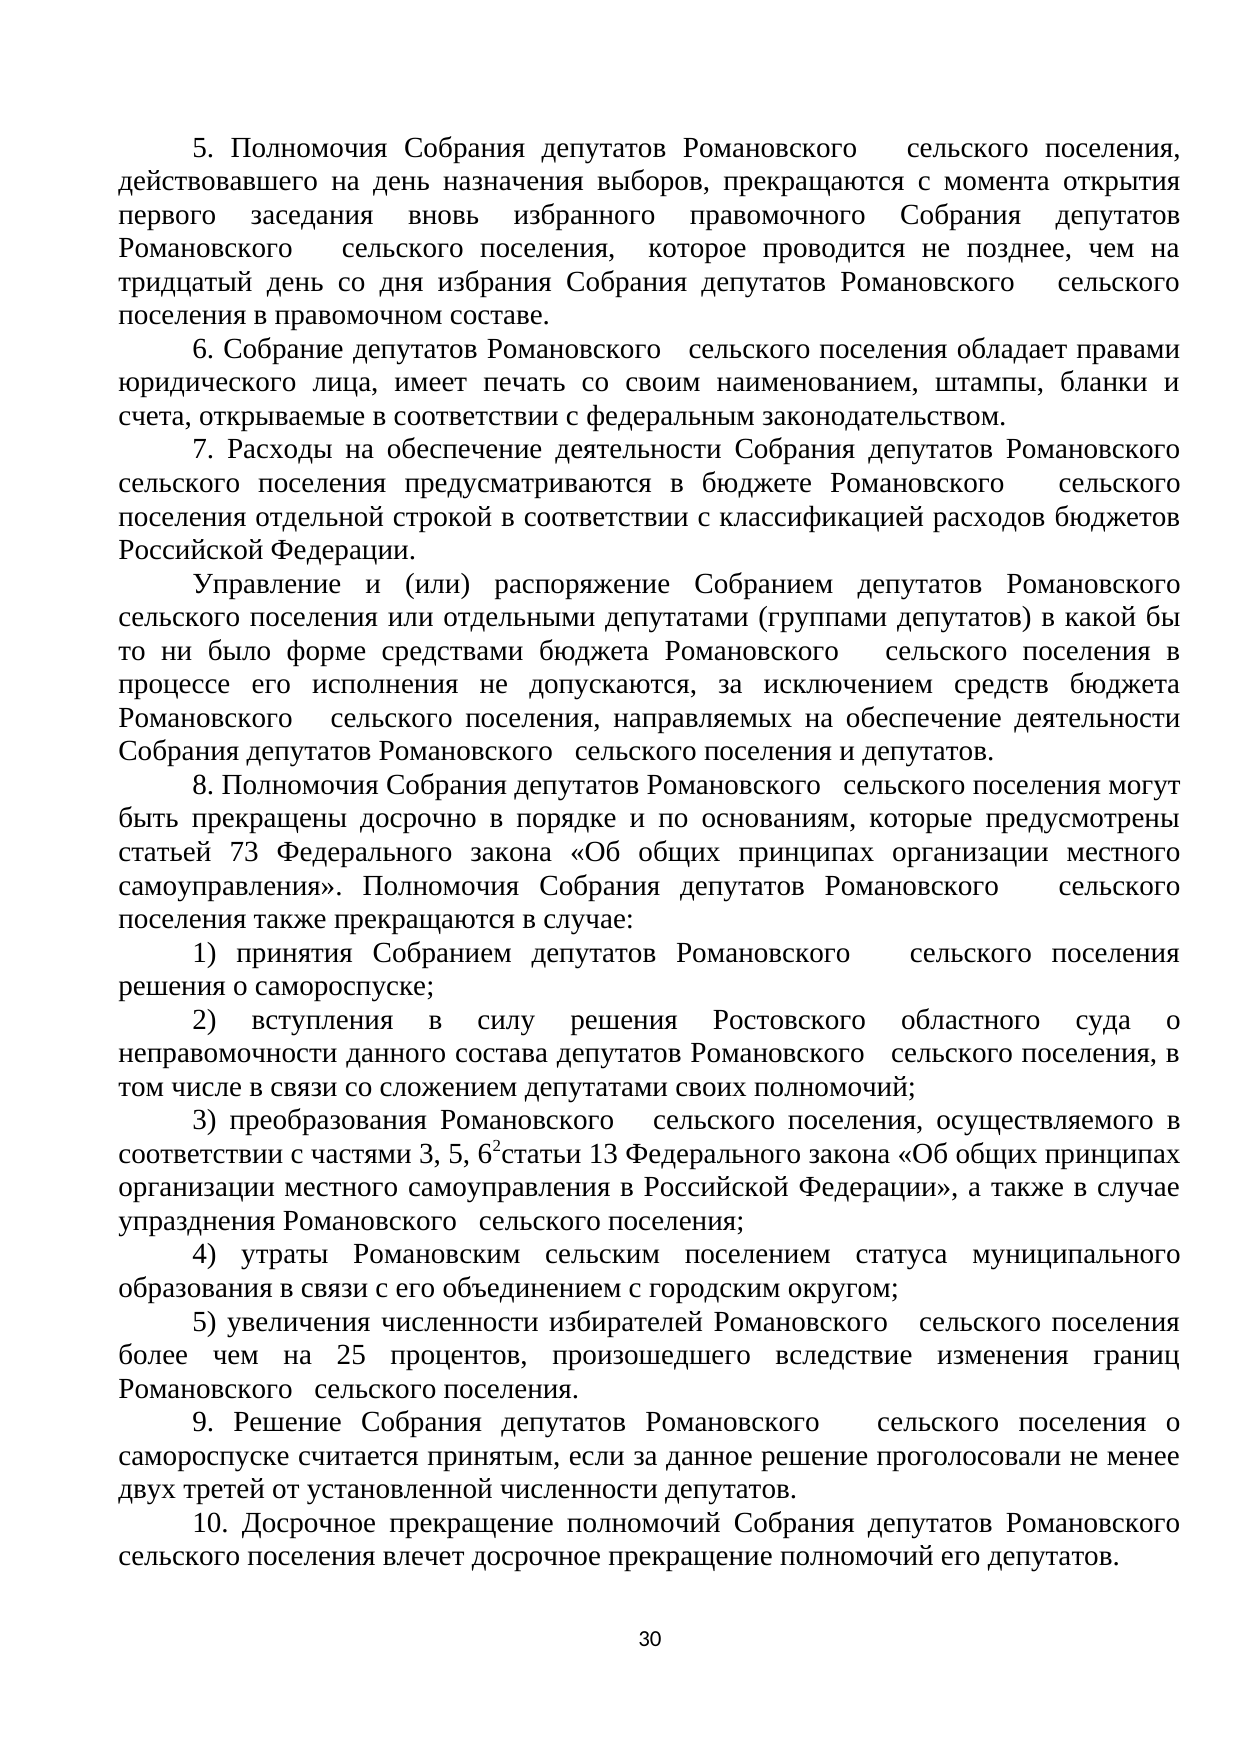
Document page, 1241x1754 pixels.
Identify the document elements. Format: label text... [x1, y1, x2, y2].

text 6. Собрание депутатов Романовского сельского поселения обладает правами юридического лица, имеет печать со своим наименованием, штампы, бланки и счета, открываемые в соответствии с федеральным законодательством. [118, 331, 1181, 432]
text Управление и (или) распоряжение Собранием депутатов Романовского сельского поселения или отдельными депутатами (группами депутатов) в какой бы то ни было форме средствами бюджета Романовского сельского поселения в процессе его исполнения не допускаются, за исключением средств бюджета Романовского сельского поселения, направляемых на обеспечение деятельности Собрания депутатов Романовского сельского поселения и депутатов. [118, 566, 1181, 767]
text 10. Досрочное прекращение полномочий Собрания депутатов Романовского сельского поселения влечет досрочное прекращение полномочий его депутатов. [118, 1505, 1181, 1572]
text 8. Полномочия Собрания депутатов Романовского сельского поселения могут быть прекращены досрочно в порядке и по основаниям, которые предусмотрены статьей 73 Федерального закона «Об общих принципах организации местного самоуправления». Полномочия Собрания депутатов Романовского сельского поселения также прекращаются в случае: [118, 767, 1181, 935]
text 5. Полномочия Собрания депутатов Романовского сельского поселения, действовавшего на день назначения выборов, прекращаются с момента открытия первого заседания вновь избранного правомочного Собрания депутатов Романовского сельского поселения, которое проводится не позднее, чем на тридцатый день со дня избрания Собрания депутатов Романовского сельского поселения в правомочном составе. [118, 130, 1181, 331]
text 4) утраты Романовским сельским поселением статуса муниципального образования в связи с его объединением с городским округом; [118, 1237, 1181, 1304]
text 9. Решение Собрания депутатов Романовского сельского поселения о самороспуске считается принятым, если за данное решение проголосовали не менее двух третей от установленной численности депутатов. [118, 1404, 1181, 1505]
text 1) принятия Собранием депутатов Романовского сельского поселения решения о самороспуске; [118, 935, 1181, 1002]
text 5) увеличения численности избирателей Романовского сельского поселения более чем на 25 процентов, произошедшего вследствие изменения границ Романовского сельского поселения. [118, 1304, 1181, 1404]
text 2) вступления в силу решения Ростовского областного суда о неправомочности данного состава депутатов Романовского сельского поселения, в том числе в связи со сложением депутатами своих полномочий; [118, 1002, 1181, 1102]
text 7. Расходы на обеспечение деятельности Собрания депутатов Романовского сельского поселения предусматриваются в бюджете Романовского сельского поселения отдельной строкой в соответствии с классификацией расходов бюджетов Российской Федерации. [118, 432, 1181, 566]
text 3) преобразования Романовского сельского поселения, осуществляемого в соответствии с частями 3, 5, 62статьи 13 Федерального закона «Об общих принципах организации местного самоуправления в Российской Федерации», а также в случае упразднения Романовского сельского поселения; [118, 1102, 1181, 1237]
